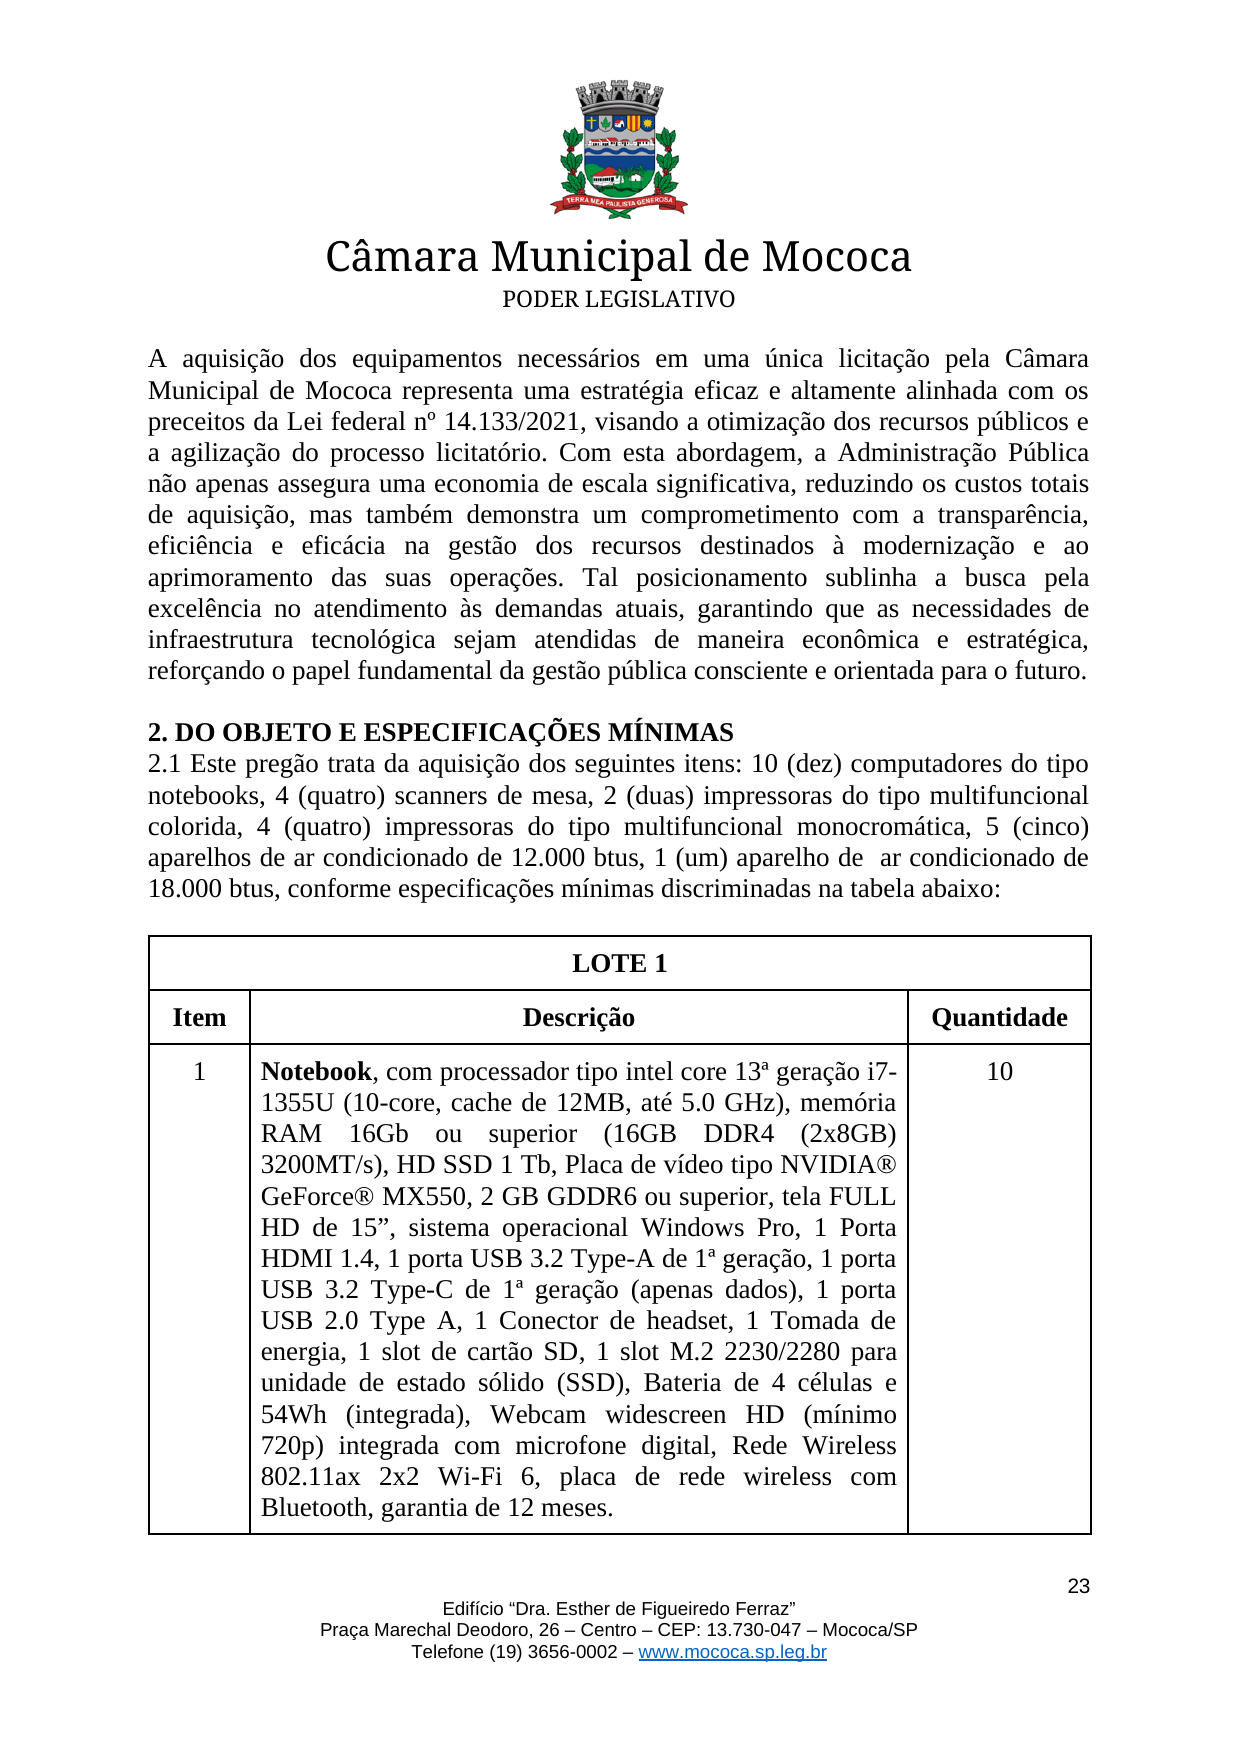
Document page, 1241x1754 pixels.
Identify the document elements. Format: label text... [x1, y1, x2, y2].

table_cell Descrição [251, 991, 907, 1043]
text A aquisição dos equipamentos necessários em uma única licitação pela Câmara Municipal de Mococa representa uma estratégia eficaz e altamente alinhada com os preceitos da Lei federal nº 14.133/2021, visando a otimização dos recursos públicos e a agilização do processo licitatório. Com esta abordagem, a Administração Pública não apenas assegura uma economia de escala significativa, reduzindo os custos totais de aquisição, mas também demonstra um comprometimento com a transparência, eficiência e eficácia na gestão dos recursos destinados à modernização e ao aprimoramento das suas operações. Tal posicionamento sublinha a busca pela excelência no atendimento às demandas atuais, garantindo que as necessidades de infraestrutura tecnológica sejam atendidas de maneira econômica e estratégica, reforçando o papel fundamental da gestão pública consciente e orientada para o futuro. [148, 343, 1090, 685]
text 2.1 Este pregão trata da aquisição dos seguintes itens: 10 (dez) computadores do tipo notebooks, 4 (quatro) scanners de mesa, 2 (duas) impressoras do tipo multifuncional colorida, 4 (quatro) impressoras do tipo multifuncional monocromática, 5 (cinco) aparelhos de ar condicionado de 12.000 btus, 1 (um) aparelho de ar condicionado de 18.000 btus, conforme especificações mínimas discriminadas na tabela abaixo: [148, 748, 1090, 903]
table_header LOTE 1 [150, 937, 1090, 988]
table_cell Item [150, 991, 249, 1043]
table_cell Quantidade [909, 991, 1090, 1043]
table_cell 10 [909, 1045, 1090, 1533]
table_cell Notebook, com processador tipo intel core 13ª geração i7-1355U (10-core, cache de 12MB, até 5.0 GHz), memória RAM 16Gb ou superior (16GB DDR4 (2x8GB) 3200MT/s), HD SSD 1 Tb, Placa de vídeo tipo NVIDIA® GeForce® MX550, 2 GB GDDR6 ou superior, tela FULL HD de 15”, sistema operacional Windows Pro, 1 Porta HDMI 1.4, 1 porta USB 3.2 Type-A de 1ª geração, 1 porta USB 3.2 Type-C de 1ª geração (apenas dados), 1 porta USB 2.0 Type A, 1 Conector de headset, 1 Tomada de energia, 1 slot de cartão SD​, 1 slot M.2 2230/2280 para unidade de estado sólido (SSD), Bateria de 4 células e 54Wh (integrada), Webcam widescreen HD (mínimo 720p) integrada com microfone digital, Rede Wireless 802.11ax 2x2 Wi-Fi 6, placa de rede wireless com Bluetooth, garantia de 12 meses. [251, 1045, 907, 1533]
table_cell 1 [150, 1045, 249, 1533]
text 2. DO OBJETO E ESPECIFICAÇÕES MÍNIMAS [148, 716, 1090, 747]
picture [550, 75, 688, 227]
